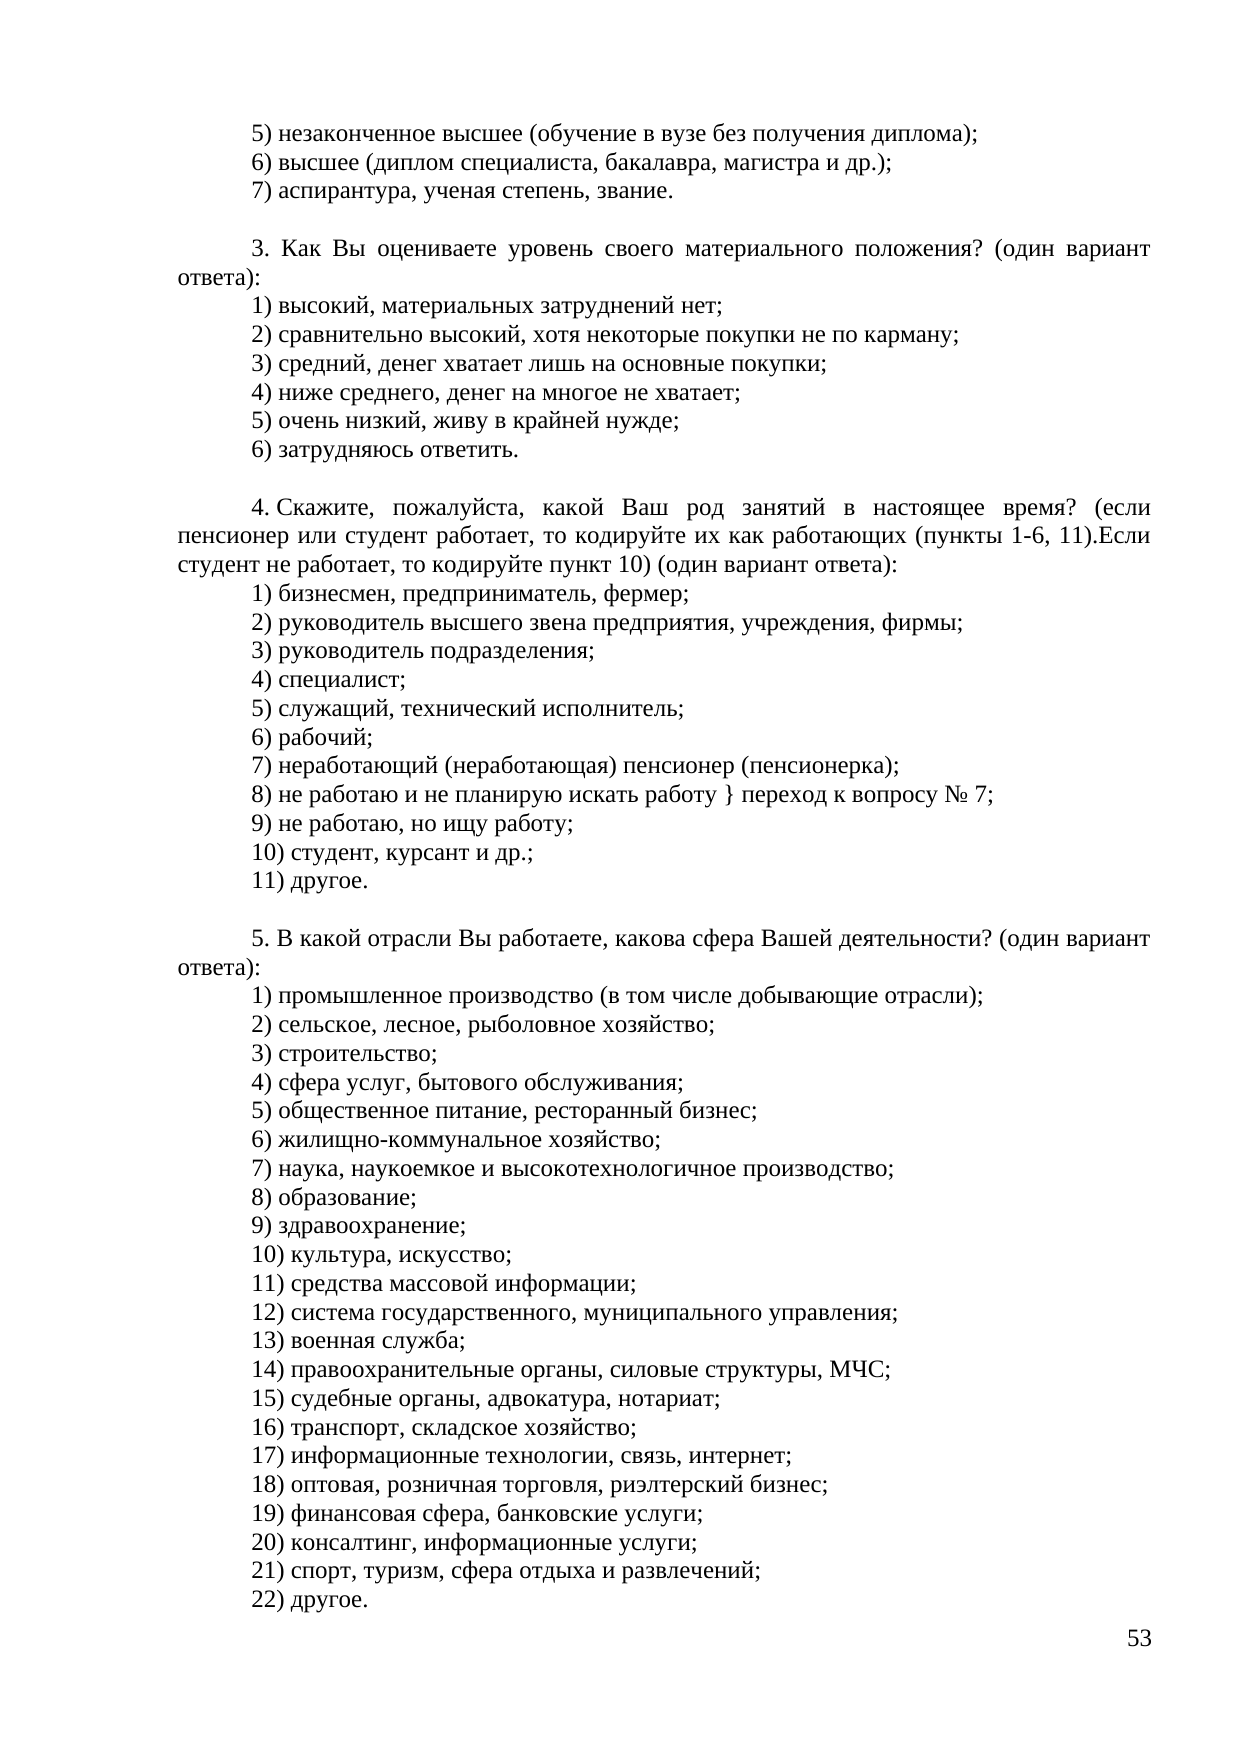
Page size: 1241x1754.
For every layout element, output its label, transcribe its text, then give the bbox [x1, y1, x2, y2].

text 6) высшее (диплом специалиста, бакалавра, магистра и др.); [177, 147, 1152, 176]
text 8) образование; [177, 1182, 1152, 1211]
text 13) военная служба; [177, 1326, 1152, 1354]
text 3) средний, денег хватает лишь на основные покупки; [177, 348, 1152, 377]
text 2) сравнительно высокий, хотя некоторые покупки не по карману; [177, 319, 1152, 348]
text 5) служащий, технический исполнитель; [177, 693, 1152, 722]
text 21) спорт, туризм, сфера отдыха и развлечений; [177, 1556, 1152, 1584]
text 7) аспирантура, ученая степень, звание. [177, 176, 1152, 204]
text 8) не работаю и не планирую искать работу } переход к вопросу № 7; [177, 779, 1152, 808]
text 7) наука, наукоемкое и высокотехнологичное производство; [177, 1153, 1152, 1182]
text 11) средства массовой информации; [177, 1268, 1152, 1297]
text 2) сельское, лесное, рыболовное хозяйство; [177, 1009, 1152, 1038]
text 4) специалист; [177, 664, 1152, 693]
text 10) студент, курсант и др.; [177, 837, 1152, 866]
text 16) транспорт, складское хозяйство; [177, 1412, 1152, 1441]
text 3) строительство; [177, 1038, 1152, 1067]
text 7) неработающий (неработающая) пенсионер (пенсионерка); [177, 751, 1152, 779]
text 9) не работаю, но ищу работу; [177, 808, 1152, 837]
text 18) оптовая, розничная торговля, риэлтерский бизнес; [177, 1469, 1152, 1498]
text 4) сфера услуг, бытового обслуживания; [177, 1067, 1152, 1096]
text 6) затрудняюсь ответить. [177, 434, 1152, 463]
text 6) рабочий; [177, 722, 1152, 751]
text 5) общественное питание, ресторанный бизнес; [177, 1096, 1152, 1124]
text 2) руководитель высшего звена предприятия, учреждения, фирмы; [177, 607, 1152, 636]
text 15) судебные органы, адвокатура, нотариат; [177, 1383, 1152, 1412]
text 9) здравоохранение; [177, 1211, 1152, 1239]
text 14) правоохранительные органы, силовые структуры, МЧС; [177, 1354, 1152, 1383]
text 17) информационные технологии, связь, интернет; [177, 1441, 1152, 1469]
text 5) незаконченное высшее (обучение в вузе без получения диплома); [177, 118, 1152, 147]
text 4) ниже среднего, денег на многое не хватает; [177, 377, 1152, 406]
text 1) высокий, материальных затруднений нет; [177, 291, 1152, 319]
text 6) жилищно-коммунальное хозяйство; [177, 1124, 1152, 1153]
text 20) консалтинг, информационные услуги; [177, 1527, 1152, 1556]
text 11) другое. [177, 866, 1152, 894]
text 3) руководитель подразделения; [177, 636, 1152, 664]
text 5. В какой отрасли Вы работаете, какова сфера Вашей деятельности? (один вариант ответа): [177, 923, 1152, 981]
text 5) очень низкий, живу в крайней нужде; [177, 406, 1152, 434]
text 1) бизнесмен, предприниматель, фермер; [177, 578, 1152, 607]
text 1) промышленное производство (в том числе добывающие отрасли); [177, 981, 1152, 1009]
text 4. Скажите, пожалуйста, какой Ваш род занятий в настоящее время? (если пенсионер или студент работает, то кодируйте их как работающих (пункты 1-6, 11).Если студент не работает, то кодируйте пункт 10) (один вариант ответа): [177, 492, 1152, 578]
text 3. Как Вы оцениваете уровень своего материального положения? (один вариант ответа): [177, 233, 1152, 291]
text 19) финансовая сфера, банковские услуги; [177, 1498, 1152, 1527]
text 22) другое. [177, 1584, 1152, 1613]
text 10) культура, искусство; [177, 1239, 1152, 1268]
text 12) система государственного, муниципального управления; [177, 1297, 1152, 1326]
